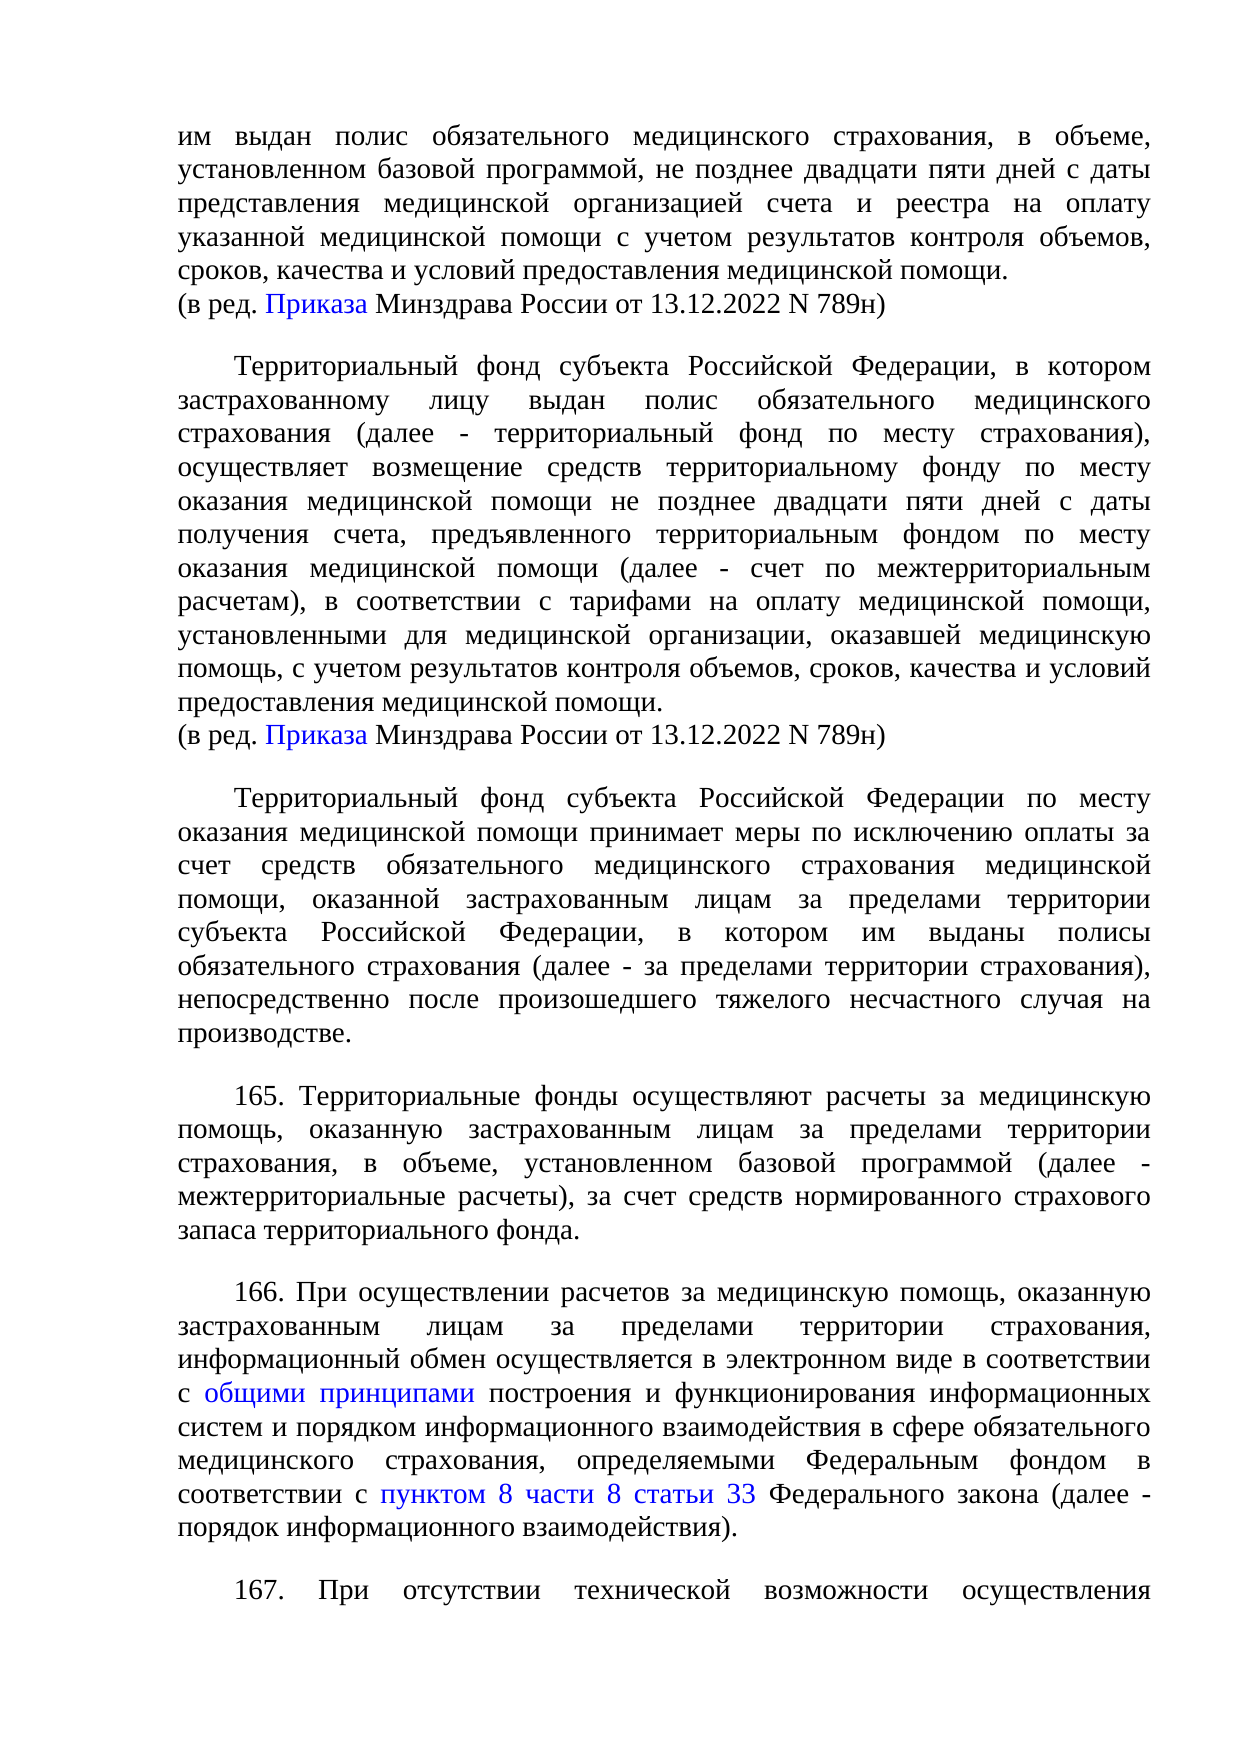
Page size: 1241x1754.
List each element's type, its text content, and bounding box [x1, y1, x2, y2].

text Территориальный фонд субъекта Российской Федерации по месту оказания медицинской помощи принимает меры по исключению оплаты за счет средств обязательного медицинского страхования медицинской помощи, оказанной застрахованным лицам за пределами территории субъекта Российской Федерации, в котором им выданы полисы обязательного страхования (далее - за пределами территории страхования), непосредственно после произошедшего тяжелого несчастного случая на производстве. [177, 780, 1152, 1048]
text (в ред. Приказа Минздрава России от 13.12.2022 N 789н) [177, 286, 1152, 319]
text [177, 118, 1152, 286]
text Территориальный фонд субъекта Российской Федерации, в котором застрахованному лицу выдан полис обязательного медицинского страхования (далее - территориальный фонд по месту страхования), осуществляет возмещение средств территориальному фонду по месту оказания медицинской помощи не позднее двадцати пяти дней с даты получения счета, предъявленного территориальным фондом по месту оказания медицинской помощи (далее - счет по межтерриториальным расчетам), в соответствии с тарифами на оплату медицинской помощи, установленными для медицинской организации, оказавшей медицинскую помощь, с учетом результатов контроля объемов, сроков, качества и условий предоставления медицинской помощи. [177, 348, 1152, 717]
text (в ред. Приказа Минздрава России от 13.12.2022 N 789н) [177, 717, 1152, 751]
text 166. При осуществлении расчетов за медицинскую помощь, оказанную застрахованным лицам за пределами территории страхования, информационный обмен осуществляется в электронном виде в соответствии с общими принципами построения и функционирования информационных систем и порядком информационного взаимодействия в сфере обязательного медицинского страхования, определяемыми Федеральным фондом в соответствии с пунктом 8 части 8 статьи 33 Федерального закона (далее - порядок информационного взаимодействия). [177, 1274, 1152, 1543]
text 165. Территориальные фонды осуществляют расчеты за медицинскую помощь, оказанную застрахованным лицам за пределами территории страхования, в объеме, установленном базовой программой (далее - межтерриториальные расчеты), за счет средств нормированного страхового запаса территориального фонда. [177, 1078, 1152, 1245]
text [177, 1572, 1152, 1606]
